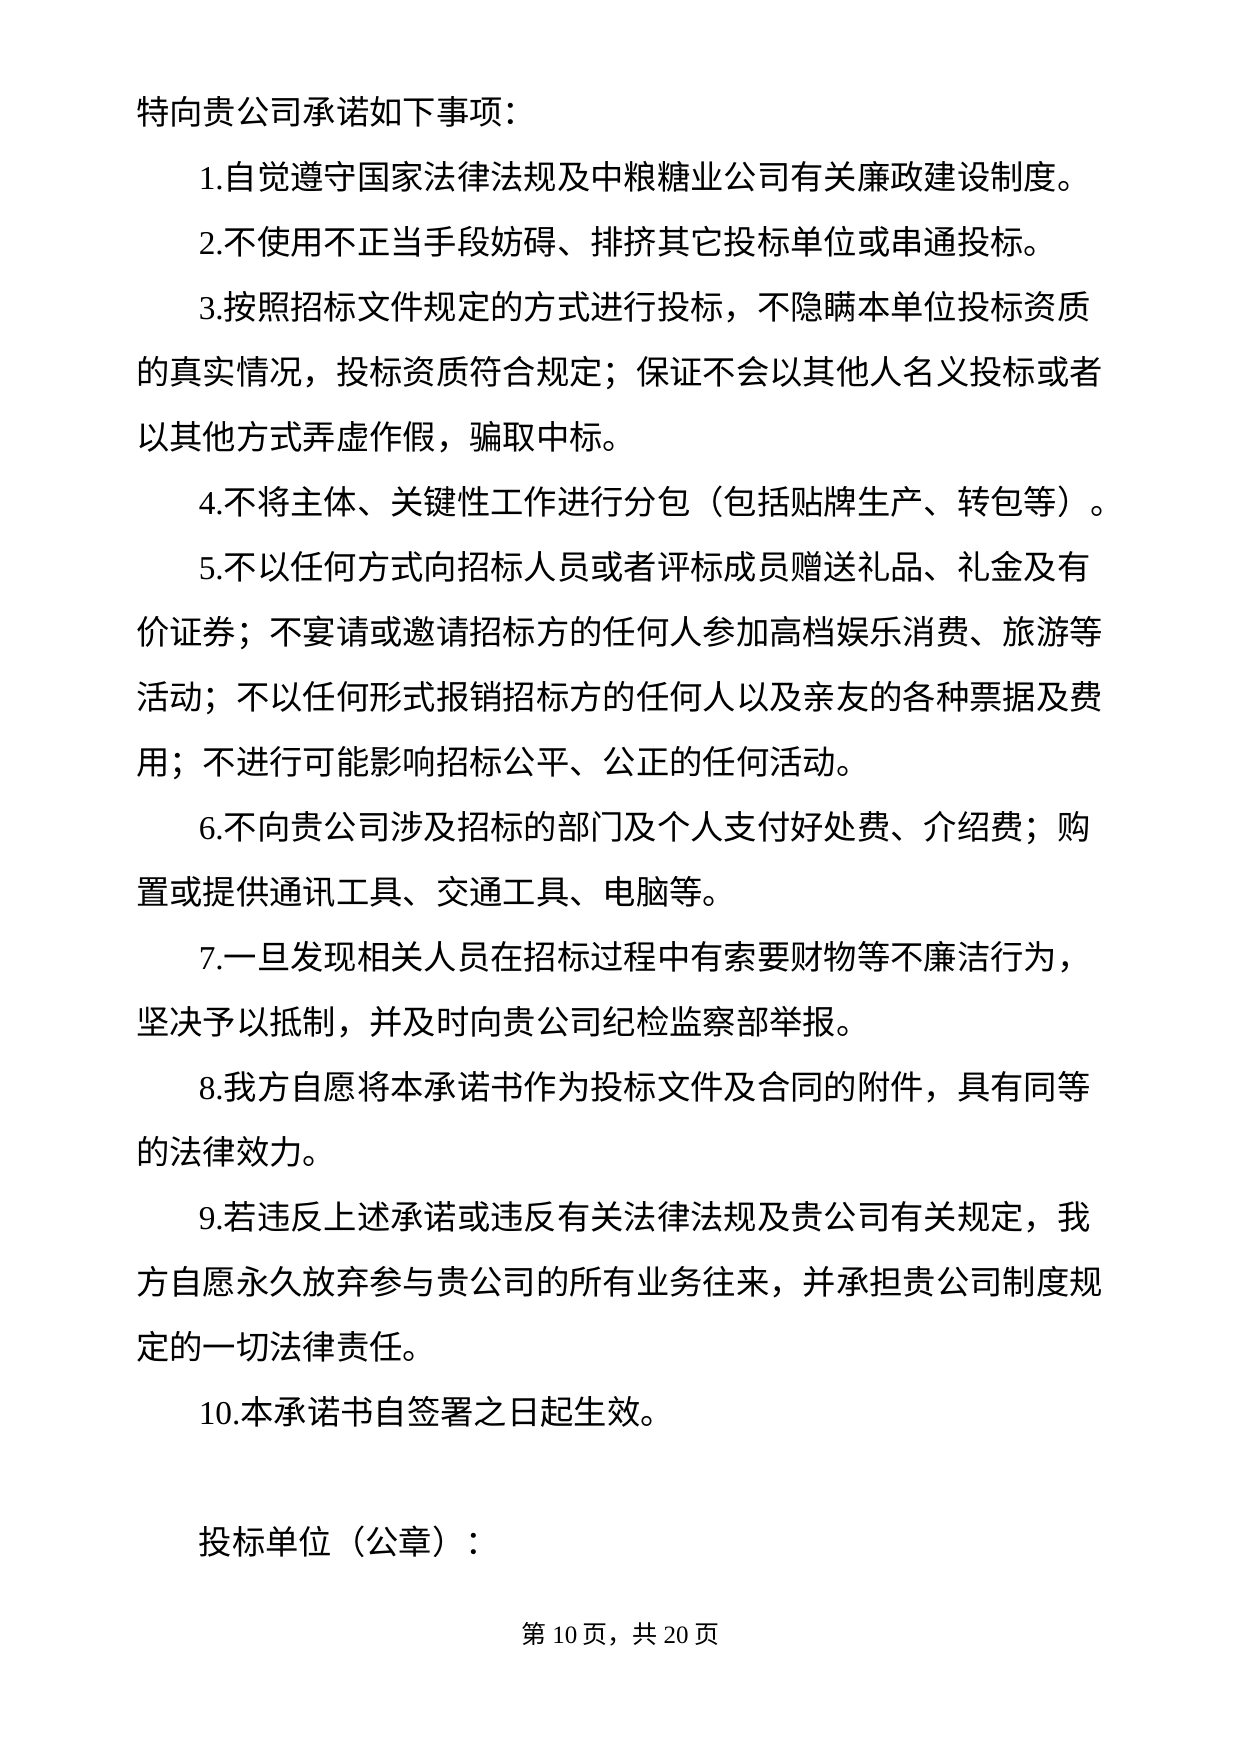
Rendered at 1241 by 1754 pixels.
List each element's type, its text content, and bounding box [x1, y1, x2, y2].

text 8.我方自愿将本承诺书作为投标文件及合同的附件，具有同等的法律效力。 [136, 1052, 1104, 1182]
text 6.不向贵公司涉及招标的部门及个人支付好处费、介绍费；购置或提供通讯工具、交通工具、电脑等。 [136, 792, 1104, 922]
text 7.一旦发现相关人员在招标过程中有索要财物等不廉洁行为，坚决予以抵制，并及时向贵公司纪检监察部举报。 [136, 922, 1104, 1052]
text 2.不使用不正当手段妨碍、排挤其它投标单位或串通投标。 [136, 207, 1104, 272]
text 9.若违反上述承诺或违反有关法律法规及贵公司有关规定，我方自愿永久放弃参与贵公司的所有业务往来，并承担贵公司制度规定的一切法律责任。 [136, 1182, 1104, 1377]
text 3.按照招标文件规定的方式进行投标，不隐瞒本单位投标资质的真实情况，投标资质符合规定；保证不会以其他人名义投标或者以其他方式弄虚作假，骗取中标。 [136, 272, 1104, 467]
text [136, 77, 1104, 142]
text 投标单位（公章）： [136, 1507, 1104, 1572]
text 10.本承诺书自签署之日起生效。 [136, 1377, 1104, 1442]
text 1.自觉遵守国家法律法规及中粮糖业公司有关廉政建设制度。 [136, 142, 1104, 207]
text 4.不将主体、关键性工作进行分包（包括贴牌生产、转包等）。 [136, 467, 1104, 532]
text 5.不以任何方式向招标人员或者评标成员赠送礼品、礼金及有价证券；不宴请或邀请招标方的任何人参加高档娱乐消费、旅游等活动；不以任何形式报销招标方的任何人以及亲友的各种票据及费用；不进行可能影响招标公平、公正的任何活动。 [136, 532, 1104, 792]
